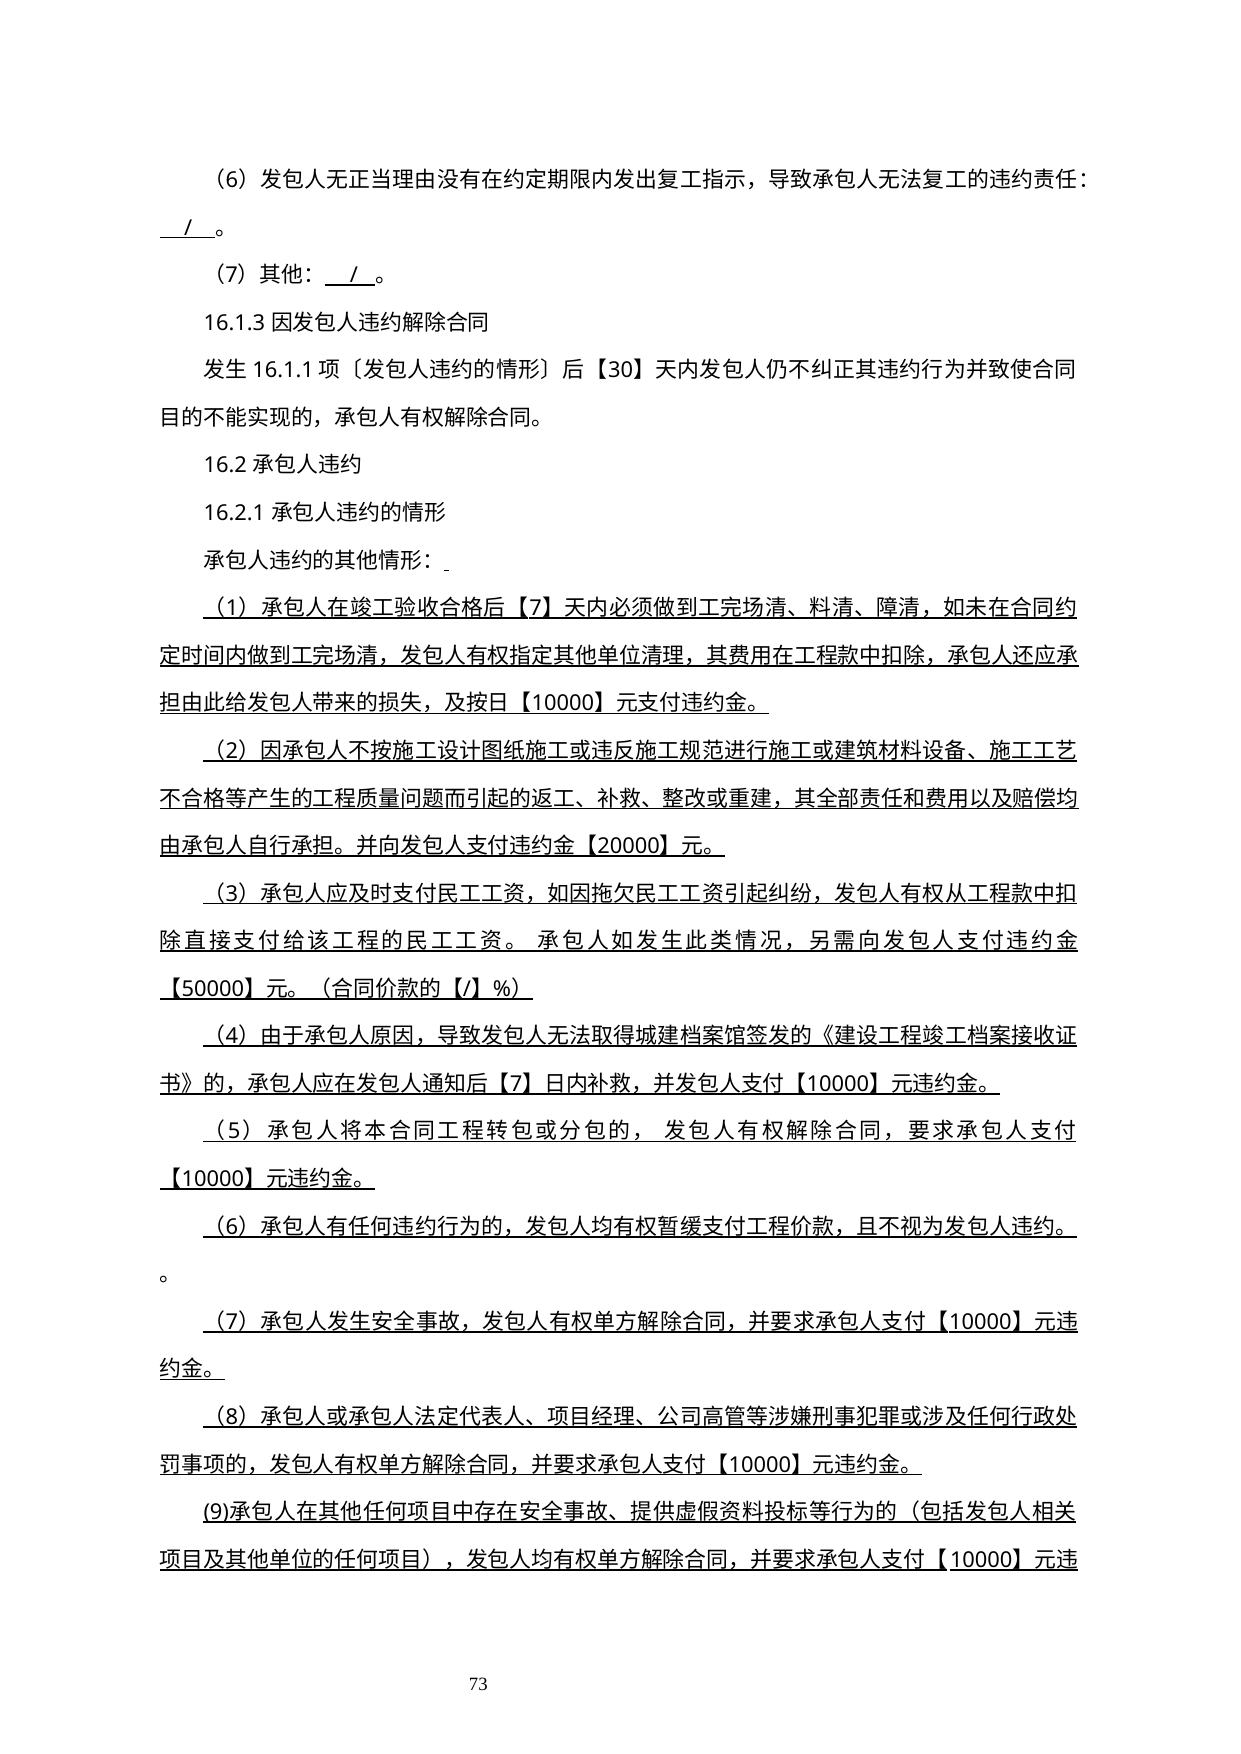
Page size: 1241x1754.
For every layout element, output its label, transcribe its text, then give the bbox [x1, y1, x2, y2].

text （1）承包人在竣工验收合格后【7】天内必须做到工完场清、料清、障清，如未在合同约定时间内做到工完场清，发包人有权指定其他单位清理，其费用在工程款中扣除，承包人还应承担由此给发包人带来的损失，及按日【10000】元支付违约金。 [159, 590, 1078, 665]
text （6）承包人有任何违约行为的，发包人均有权暂缓支付工程价款，且不视为发包人违约。 。 [159, 1209, 1078, 1288]
text （1）承包人在竣工验收合格后【7】天内必须做到工完场清、料清、障清，如未在合同约定时间内做到工完场清，发包人有权指定其他单位清理，其费用在工程款中扣除，承包人还应承担由此给发包人带来的损失，及按日【10000】元支付违约金。 [159, 666, 1078, 717]
text （5）承包人将本合同工程转包或分包的， 发包人有权解除合同，要求承包人支付【10000】元违约金。 [159, 1113, 1078, 1193]
text （2）因承包人不按施工设计图纸施工或违反施工规范进行施工或建筑材料设备、施工工艺不合格等产生的工程质量问题而引起的返工、补救、整改或重建，其全部责任和费用以及赔偿均由承包人自行承担。并向发包人支付违约金【20000】元。 [159, 809, 1078, 860]
text （8）承包人或承包人法定代表人、项目经理、公司高管等涉嫌刑事犯罪或涉及任何行政处罚事项的，发包人有权单方解除合同，并要求承包人支付【10000】元违约金。 [159, 1399, 1078, 1478]
text （3）承包人应及时支付民工工资，如因拖欠民工工资引起纠纷，发包人有权从工程款中扣除直接支付给该工程的民工工资。 承包人如发生此类情况，另需向发包人支付违约金【50000】元。（合同价款的【/】%） [159, 876, 1078, 950]
text 16.2 承包人违约 [159, 447, 1078, 479]
text （6）发包人无正当理由没有在约定期限内发出复工指示，导致承包人无法复工的违约责任： / 。 [159, 162, 1078, 241]
text 承包人违约的其他情形： [159, 543, 1078, 574]
text 发生16.1.1项〔发包人违约的情形〕后【30】天内发包人仍不纠正其违约行为并致使合同目的不能实现的，承包人有权解除合同。 [159, 352, 1078, 432]
text 16.2.1 承包人违约的情形 [159, 495, 1078, 527]
text （7）承包人发生安全事故，发包人有权单方解除合同，并要求承包人支付【10000】元违约金。 [159, 1304, 1078, 1383]
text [159, 1494, 1078, 1573]
text （7）其他： / 。 [159, 257, 1078, 289]
text （4）由于承包人原因，导致发包人无法取得城建档案馆签发的《建设工程竣工档案接收证书》的，承包人应在发包人通知后【7】日内补救，并发包人支付【10000】元违约金。 [159, 1018, 1078, 1098]
text （3）承包人应及时支付民工工资，如因拖欠民工工资引起纠纷，发包人有权从工程款中扣除直接支付给该工程的民工工资。 承包人如发生此类情况，另需向发包人支付违约金【50000】元。（合同价款的【/】%） [159, 951, 1078, 1002]
text （2）因承包人不按施工设计图纸施工或违反施工规范进行施工或建筑材料设备、施工工艺不合格等产生的工程质量问题而引起的返工、补救、整改或重建，其全部责任和费用以及赔偿均由承包人自行承担。并向发包人支付违约金【20000】元。 [159, 733, 1078, 808]
text 16.1.3 因发包人违约解除合同 [159, 305, 1078, 337]
